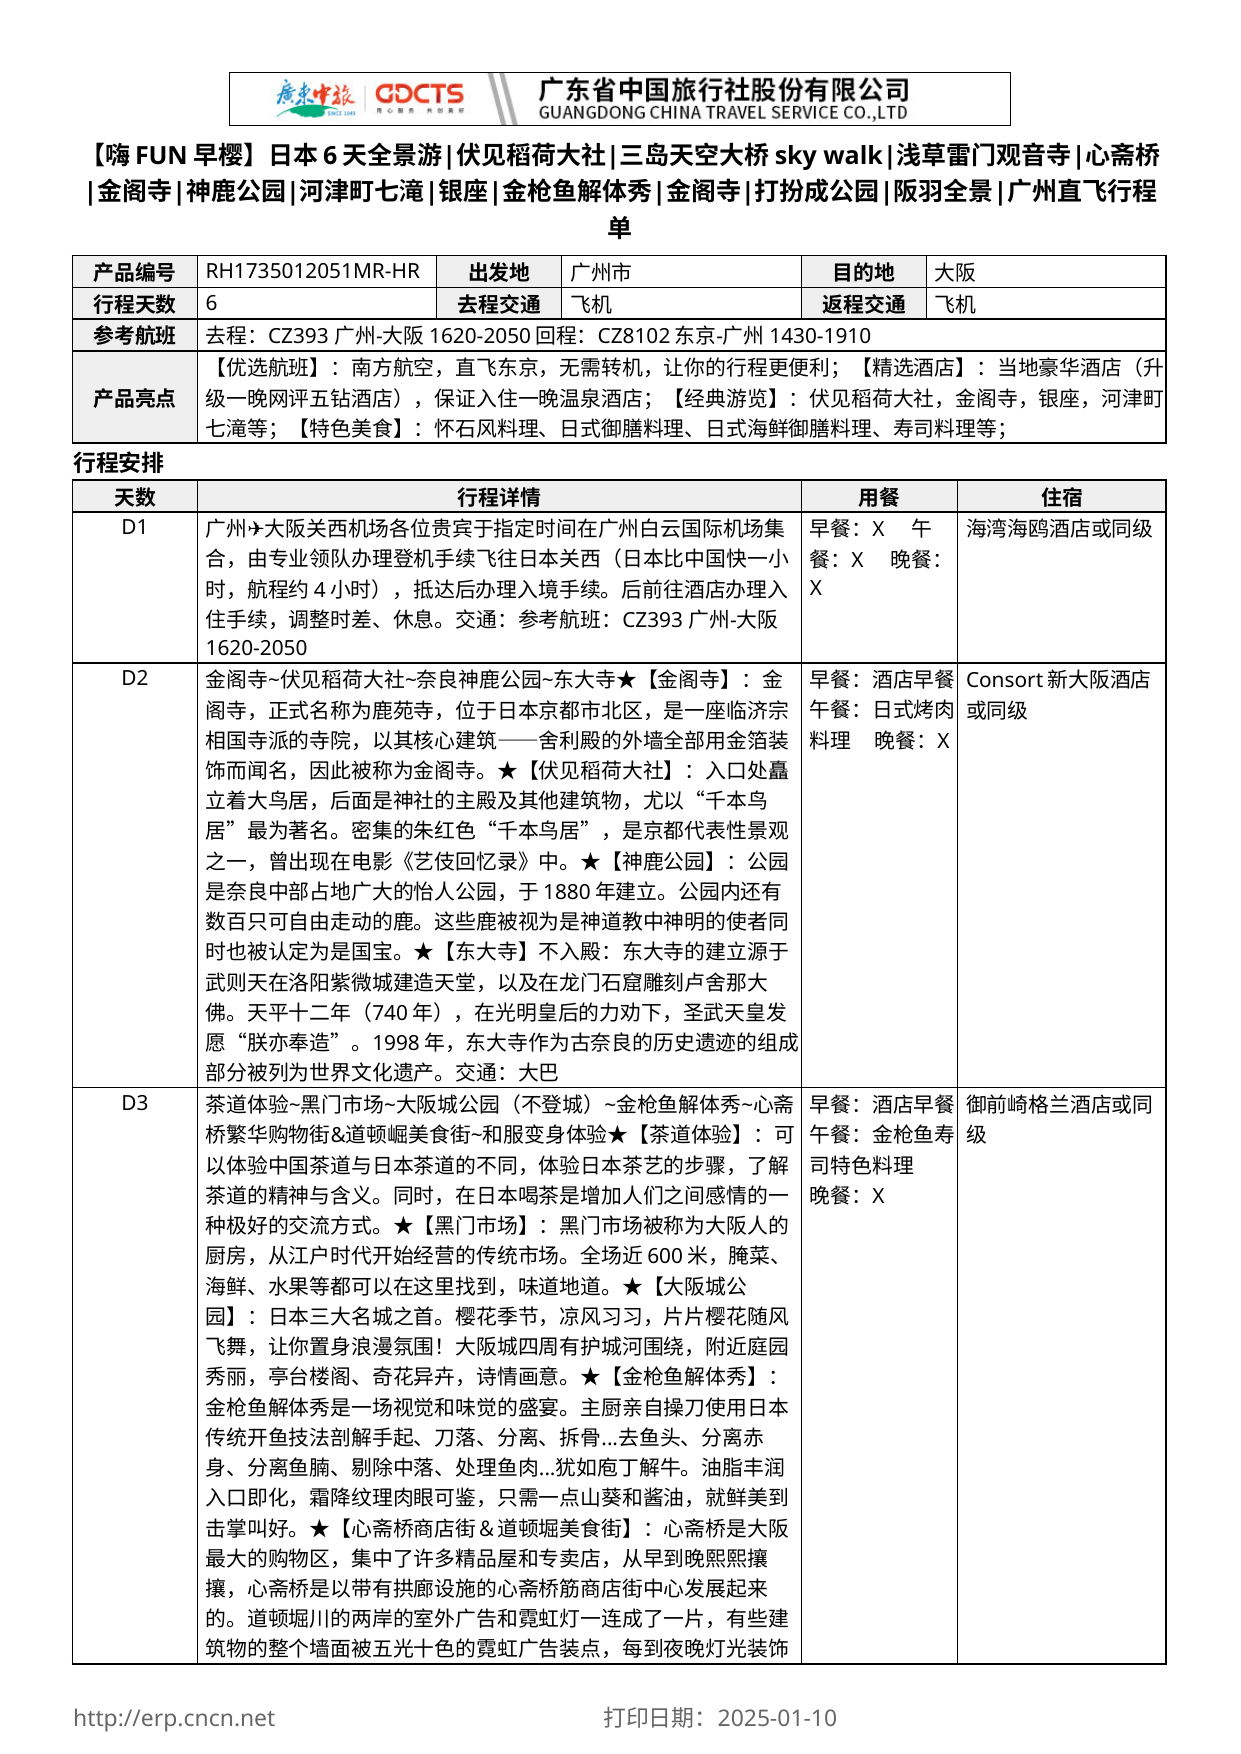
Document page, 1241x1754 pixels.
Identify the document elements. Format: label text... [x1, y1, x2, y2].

table_header 住宿 [958, 481, 1165, 511]
table_cell 【优选航班】：南方航空，直飞东京，无需转机，让你的行程更便利； [198, 352, 1165, 442]
table_cell D2 [73, 664, 197, 1087]
table_header 目的地 [802, 256, 926, 286]
table_cell 早餐：酒店早餐 午餐：日式烤肉料理 晚餐：X [802, 664, 957, 1087]
table_cell 飞机 [562, 288, 801, 318]
table_header 用餐 [802, 481, 957, 511]
table_cell Consort新大阪酒店或同级 [958, 664, 1165, 1087]
table_cell 去程：CZ393 广州-大阪 1620-2050 [198, 320, 1165, 350]
table_header 产品编号 [73, 256, 197, 286]
table_cell 参考航班 [73, 320, 197, 350]
table_cell 行程天数 [73, 288, 197, 318]
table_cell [802, 1088, 957, 1663]
table_cell 飞机 [927, 288, 1165, 318]
table_header RH1735012051MR-HR [198, 256, 436, 286]
picture [230, 73, 1010, 125]
text 行程安排 [73, 445, 1167, 478]
table_header 大阪 [927, 256, 1165, 286]
table_cell 早餐：X 午餐：X 晚餐：X [802, 513, 957, 662]
table_header 行程详情 [198, 481, 801, 511]
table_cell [198, 1088, 801, 1663]
table_cell 6 [198, 288, 436, 318]
table_cell 御前崎格兰酒店或同级 [958, 1088, 1165, 1663]
table_cell 去程交通 [437, 288, 561, 318]
text 【嗨FUN早樱】日本6天全景游|伏见稻荷大社|三岛天空大桥sky walk|浅草雷门观音寺|心斋桥|金阁寺|神鹿公园|河津町七滝|银座|金枪鱼解体秀|金阁寺|打扮成公园|阪羽全景|广州直飞行程单 [73, 136, 1167, 244]
table_cell 产品亮点 [73, 352, 197, 442]
table_cell 广州✈大阪关西机场 [198, 513, 801, 662]
table_cell D3 [73, 1088, 197, 1663]
table_cell 金阁寺~伏见稻荷大社~奈良神鹿公园~东大寺 [198, 664, 801, 1087]
table_header 天数 [73, 481, 197, 511]
table_cell D1 [73, 513, 197, 662]
table_cell 海湾海鸥酒店或同级 [958, 513, 1165, 662]
table_cell 返程交通 [802, 288, 926, 318]
table_header 广州市 [562, 256, 801, 286]
table_header 出发地 [437, 256, 561, 286]
